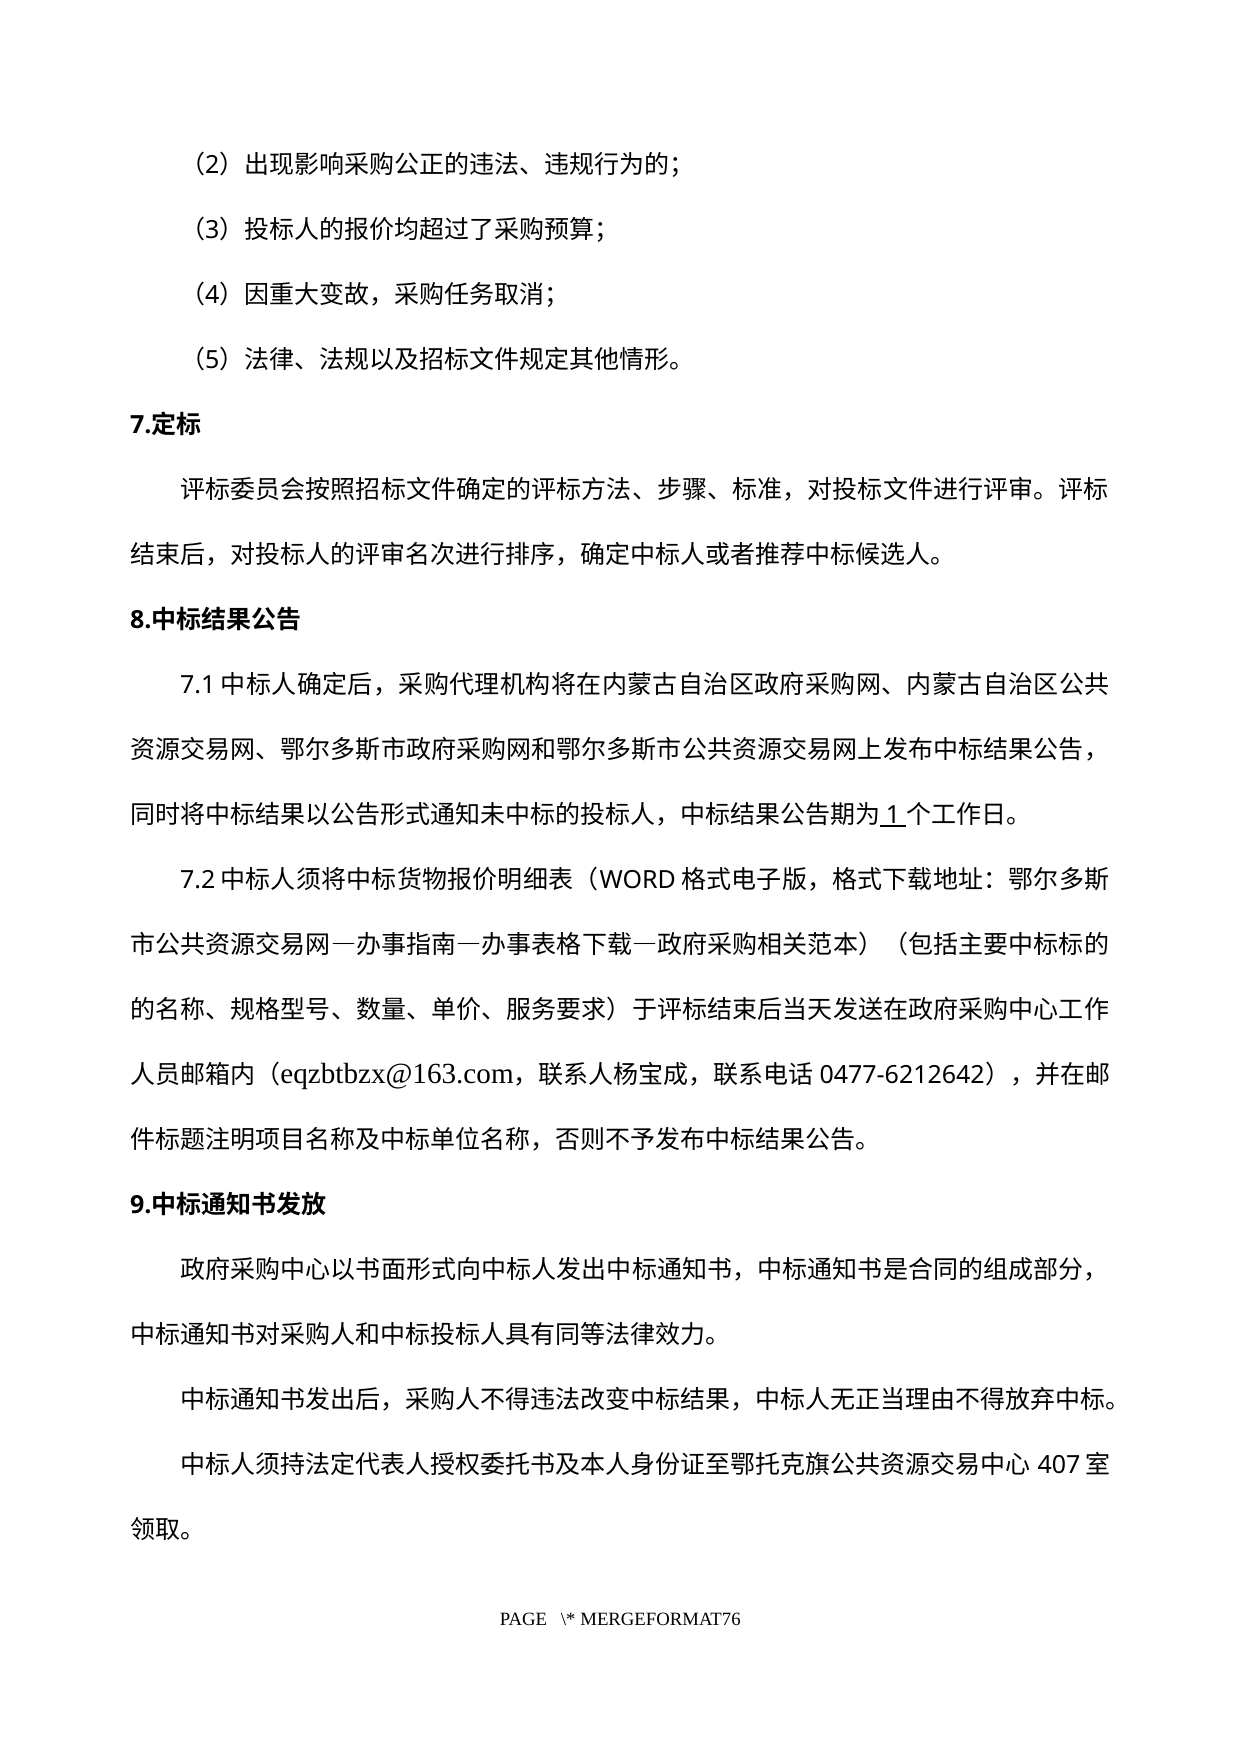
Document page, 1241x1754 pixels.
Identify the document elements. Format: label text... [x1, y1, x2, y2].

text （2）出现影响采购公正的违法、违规行为的； [130, 130, 1110, 195]
text 7.2中标人须将中标货物报价明细表（WORD格式电子版，格式下载地址：鄂尔多斯市公共资源交易网—办事指南—办事表格下载—政府采购相关范本）（包括主要中标标的的名称、规格型号、数量、单价、服务要求）于评标结束后当天发送在政府采购中心工作人员邮箱内（eqzbtbzx@163.com，联系人杨宝成，联系电话0477-6212642），并在邮件标题注明项目名称及中标单位名称，否则不予发布中标结果公告。 [130, 845, 1110, 1170]
text 中标人须持法定代表人授权委托书及本人身份证至鄂托克旗公共资源交易中心407室领取。 [130, 1430, 1110, 1560]
text （4）因重大变故，采购任务取消； [130, 260, 1110, 325]
text 政府采购中心以书面形式向中标人发出中标通知书，中标通知书是合同的组成部分，中标通知书对采购人和中标投标人具有同等法律效力。 [130, 1235, 1110, 1365]
text 中标通知书发出后，采购人不得违法改变中标结果，中标人无正当理由不得放弃中标。 [130, 1365, 1110, 1430]
text 7.1中标人确定后，采购代理机构将在内蒙古自治区政府采购网、内蒙古自治区公共资源交易网、鄂尔多斯市政府采购网和鄂尔多斯市公共资源交易网上发布中标结果公告，同时将中标结果以公告形式通知未中标的投标人，中标结果公告期为 1 个工作日。 [130, 650, 1110, 845]
text （5）法律、法规以及招标文件规定其他情形。 [130, 325, 1110, 390]
text 评标委员会按照招标文件确定的评标方法、步骤、标准，对投标文件进行评审。评标结束后，对投标人的评审名次进行排序，确定中标人或者推荐中标候选人。 [130, 455, 1110, 585]
text （3）投标人的报价均超过了采购预算； [130, 195, 1110, 260]
text 9.中标通知书发放 [130, 1170, 1110, 1235]
text 8.中标结果公告 [130, 585, 1110, 650]
text 7.定标 [130, 390, 1110, 455]
